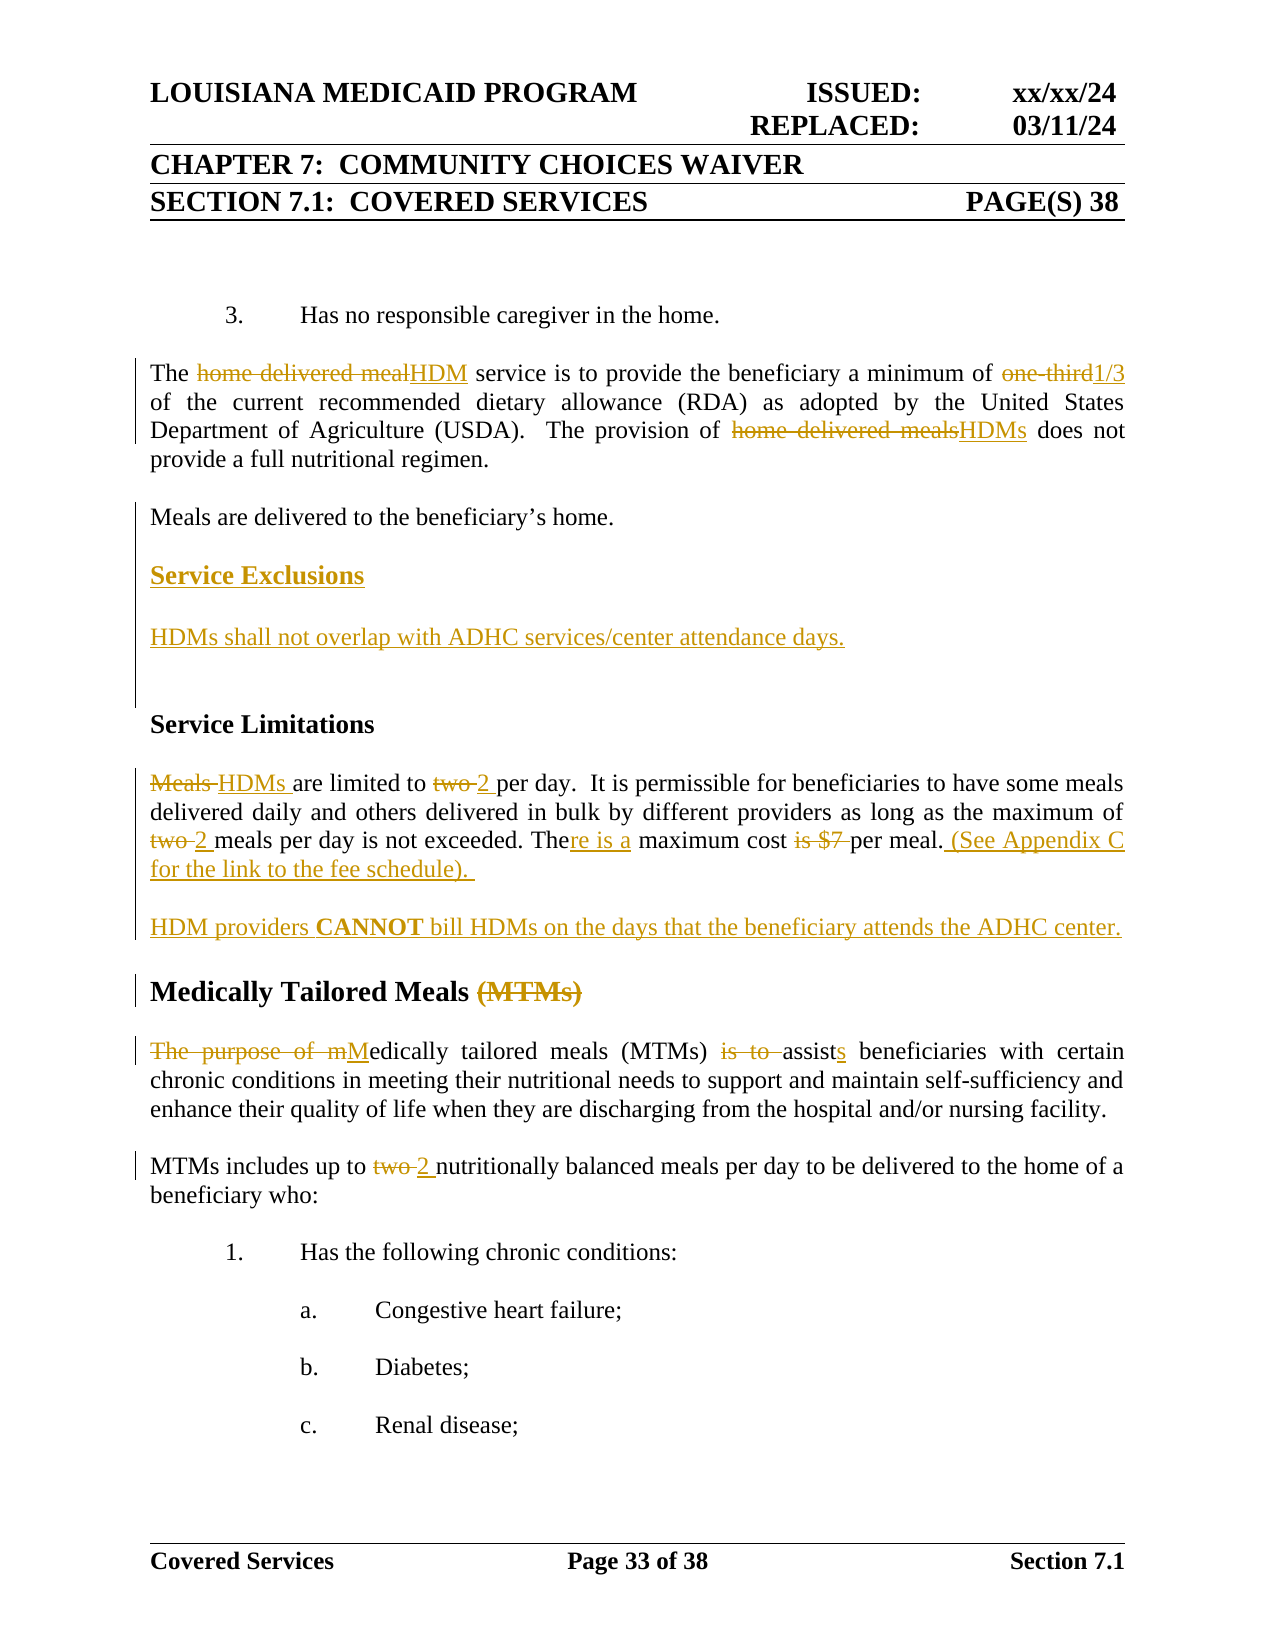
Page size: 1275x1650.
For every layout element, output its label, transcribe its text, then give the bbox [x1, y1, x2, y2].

text Meals are delivered to the beneficiary’s home. [150, 502, 1125, 531]
list Congestive heart failure; [300, 1295, 1125, 1324]
list Has no responsible caregiver in the home. [225, 301, 1125, 329]
text MTMs includes up to nutritionally balanced meals per day to be delivered to the home of a beneficiary who: [150, 1151, 1125, 1209]
text Service Limitations [150, 708, 1125, 739]
list Diabetes; [300, 1352, 1125, 1381]
list Renal disease; [300, 1410, 1125, 1439]
text Medically Tailored Meals [150, 974, 1125, 1007]
list Has the following chronic conditions: [225, 1237, 1125, 1266]
text are limited to per day. It is permissible for beneficiaries to have some meals delivered daily and others delivered in bulk by different providers as long as the maximum of meals per day is not exceeded. The maximum cost per meal. [150, 768, 1125, 883]
text The service is to provide the beneficiary a minimum of of the current recommended dietary allowance (RDA) as adopted by the United States Department of Agriculture (USDA). The provision of does not provide a full nutritional regimen. [150, 358, 1125, 473]
text edically tailored meals (MTMs) assist beneficiaries with certain chronic conditions in meeting their nutritional needs to support and maintain self-sufficiency and enhance their quality of life when they are discharging from the hospital and/or nursing facility. [150, 1036, 1125, 1122]
